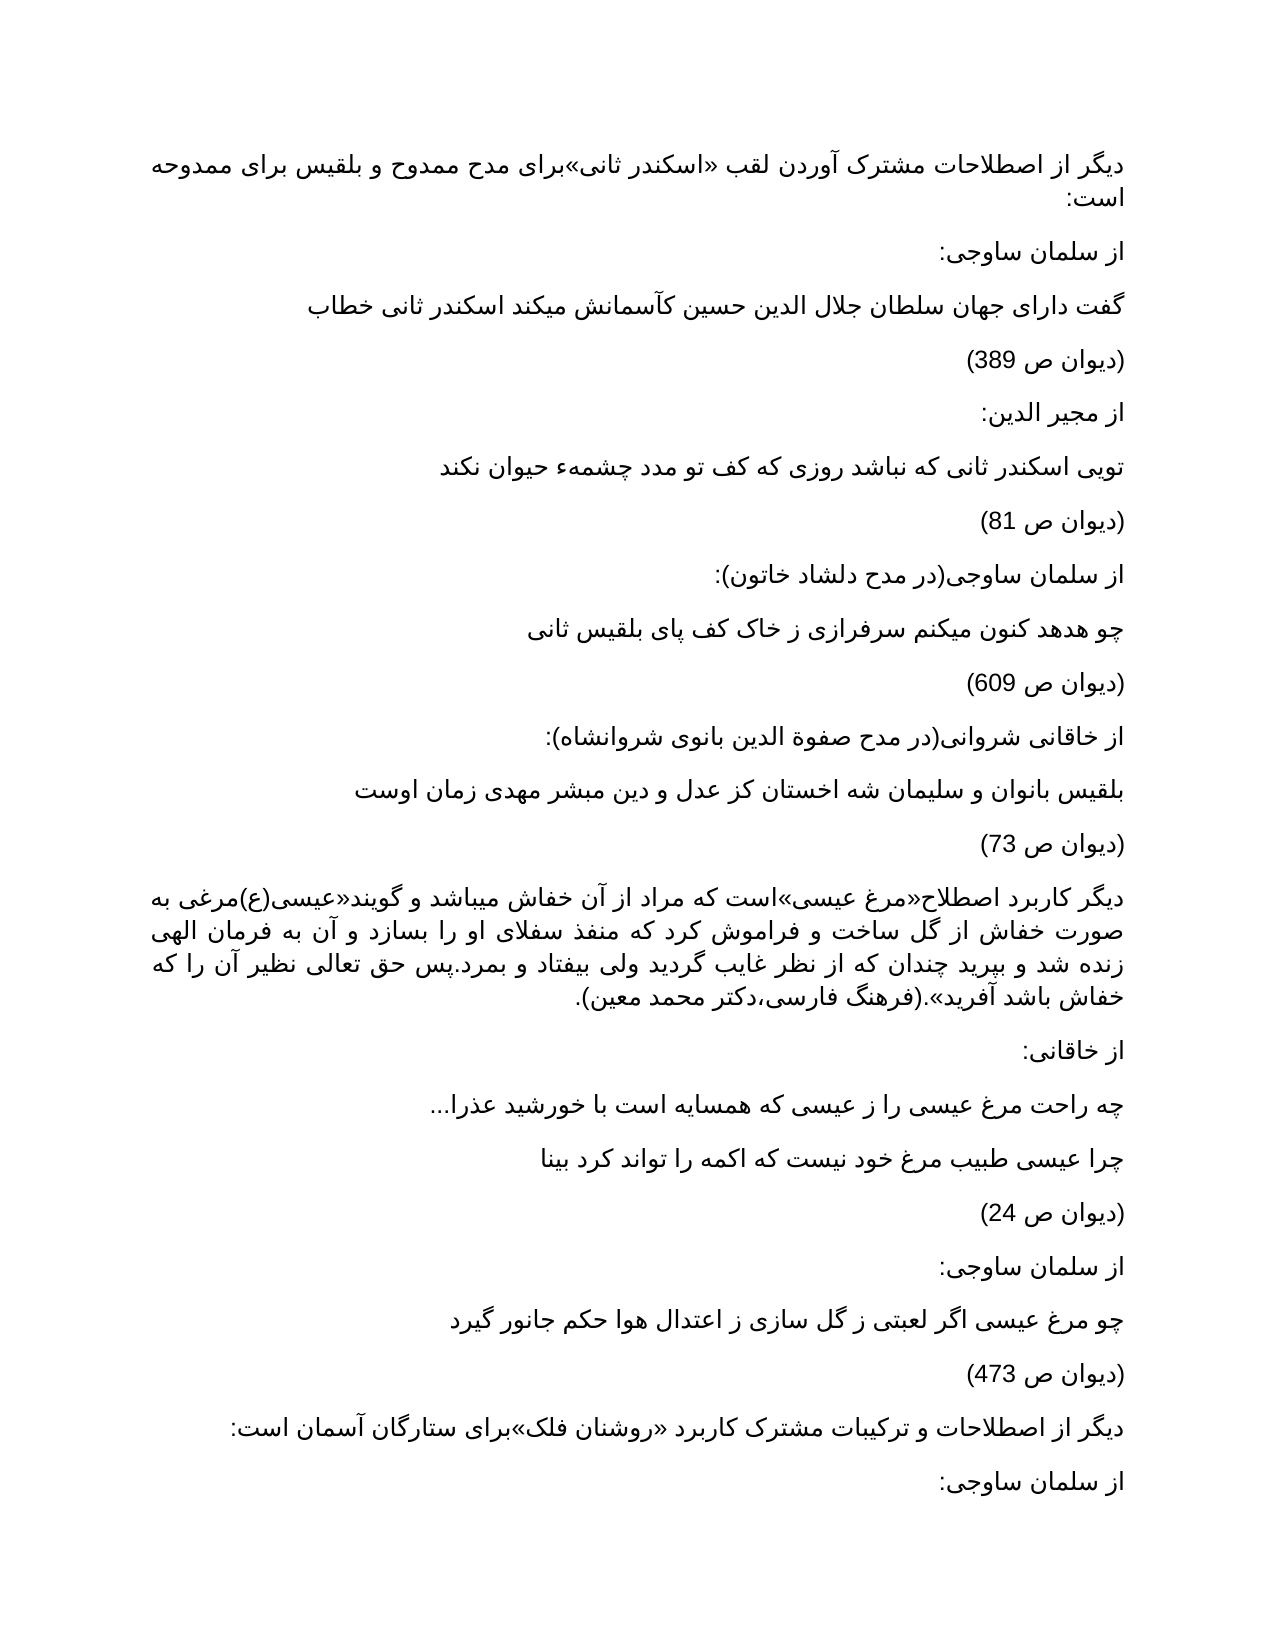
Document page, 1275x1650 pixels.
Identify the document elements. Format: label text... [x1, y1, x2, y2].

text (دیوان ص 473) [150, 1359, 1125, 1388]
text چو هدهد کنون می‏کنم سرفرازی‏ ز خاک کف پای بلقیس ثانی [150, 614, 1125, 643]
text چرا عیسی طبیب مرغ خود نیست‏ که اکمه را تواند کرد بینا [150, 1144, 1125, 1172]
text چه راحت مرغ عیسی را ز عیسی‏ که همسایه است با خورشید عذرا... [150, 1090, 1125, 1119]
text چو مرغ عیسی اگر لعبتی ز گل سازی‏ ز اعتدال هوا حکم جانور گیرد [150, 1305, 1125, 1334]
text از سلمان ساوجی: [150, 237, 1125, 266]
text از مجیر الدین: [150, 398, 1125, 427]
text تویی اسکندر ثانی که نباشد روزی‏ که کف تو مدد چشمهء حیوان نکند [150, 452, 1125, 481]
text از سلمان ساوجی: [150, 1467, 1125, 1496]
text گفت دارای جهان سلطان جلال الدین حسین‏ کآسمانش می‏کند اسکندر ثانی خطاب [150, 291, 1125, 319]
text از سلمان ساوجی: [150, 1251, 1125, 1280]
text (دیوان ص 81) [150, 506, 1125, 535]
text (دیوان ص 24) [150, 1198, 1125, 1226]
text دیگر کاربرد اصطلاح«مرغ عیسی»است که مراد از آن خفاش می‏باشد و گویند«عیسی(ع)مرغی به‏ صورت خفاش از گل ساخت و فراموش کرد که‏ منفذ سفلای او را بسازد و آن به فرمان الهی زنده شد و بپرید چندان که از نظر غایب گردید ولی بیفتاد و بمرد.پس حق تعالی نظیر آن را که خفاش باشد آفرید».(فرهنگ فارسی،دکتر محمد معین). [150, 883, 1125, 1011]
text از خاقانی شروانی(در مدح صفوة الدین بانوی‏ شروانشاه): [150, 722, 1125, 750]
text از خاقانی: [150, 1036, 1125, 1065]
text از سلمان ساوجی(در مدح دلشاد خاتون): [150, 560, 1125, 589]
text دیگر از اصطلاحات و ترکیبات مشترک کاربرد «روشنان فلک»برای ستارگان آسمان است: [150, 1413, 1125, 1442]
text (دیوان ص 73) [150, 829, 1125, 858]
text دیگر از اصطلاحات مشترک آوردن لقب‏ «اسکندر ثانی»برای مدح ممدوح و بلقیس برای‏ ممدوحه است: [150, 150, 1125, 212]
text (دیوان ص 389) [150, 344, 1125, 373]
text (دیوان ص 609) [150, 668, 1125, 696]
text بلقیس بانوان و سلیمان شه اخستان‏ کز عدل و دین مبشر مهدی زمان اوست [150, 775, 1125, 804]
